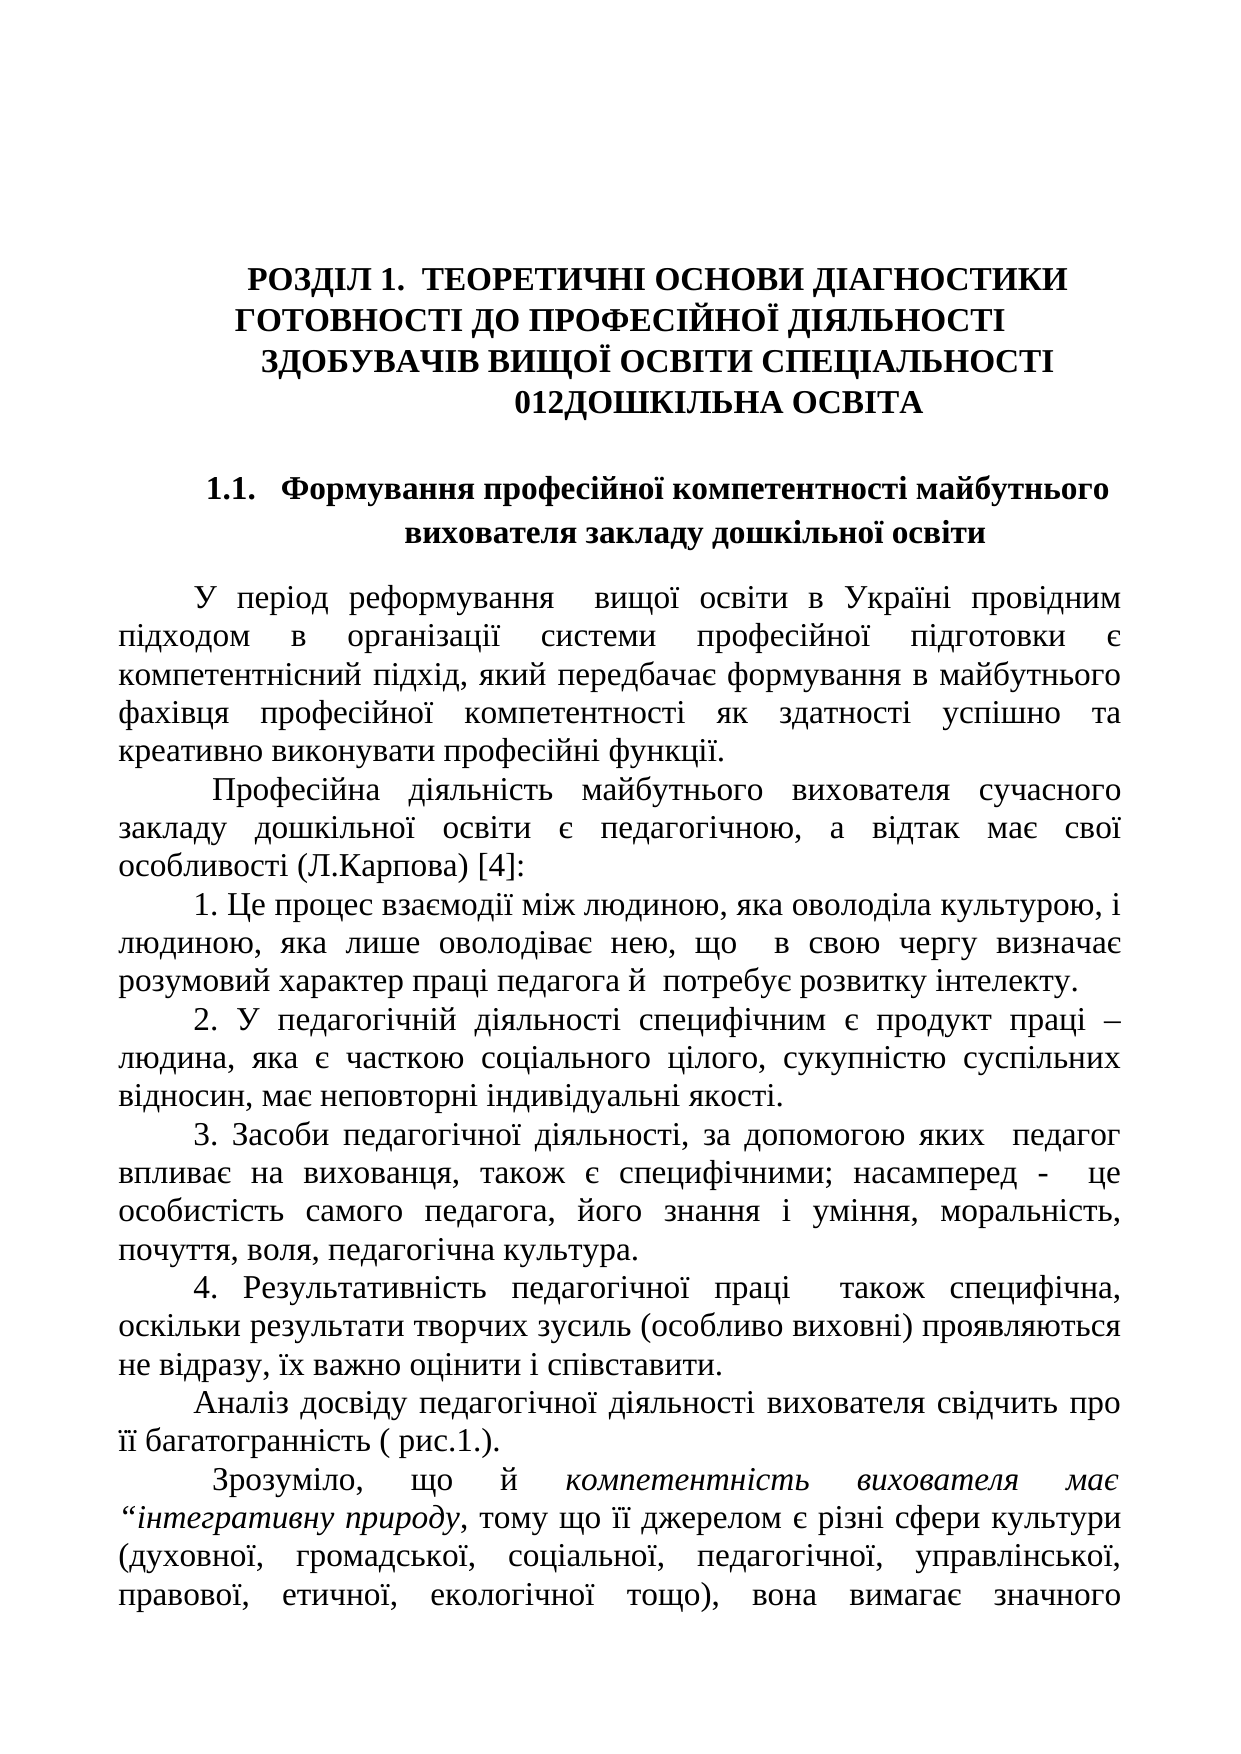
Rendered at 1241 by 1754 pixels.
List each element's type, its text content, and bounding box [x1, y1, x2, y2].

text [118, 1459, 1122, 1612]
text РОЗДІЛ 1. ТЕОРЕТИЧНІ ОСНОВИ ДІАГНОСТИКИ ГОТОВНОСТІ ДО ПРОФЕСІЙНОЇ ДІЯЛЬНОСТІ [118, 259, 1122, 338]
text Професійна діяльність майбутнього вихователя сучасного закладу дошкільної освіти є педагогічною, а відтак має свої особливості (Л.Карпова) [4]: [118, 769, 1122, 884]
list Формування професійної компетентності майбутнього вихователя закладу дошкільної освіти [193, 468, 1122, 551]
text 1. Це процес взаємодії між людиною, яка оволоділа культурою, і людиною, яка лише оволодіває нею, що в свою чергу визначає розумовий характер праці педагога й потребує розвитку інтелекту. [118, 884, 1122, 999]
list 012ДОШКІЛЬНА ОСВІТА [316, 383, 1122, 421]
text У період реформування вищої освіти в Україні провідним підходом в організації системи професійної підготовки є компетентнісний підхід, який передбачає формування в майбутнього фахівця професійної компетентності як здатності успішно та креативно виконувати професійні функції. [118, 577, 1122, 769]
text 4. Результативність педагогічної праці також специфічна, оскільки результати творчих зусиль (особливо виховні) проявляються не відразу, їх важно оцінити і співставити. [118, 1267, 1122, 1382]
text Аналіз досвіду педагогічної діяльності вихователя свідчить про її багатогранність ( рис.1.). [118, 1382, 1122, 1459]
text 3. Засоби педагогічної діяльності, за допомогою яких педагог впливає на вихованця, також є специфічними; насамперед - це особистість самого педагога, його знання і уміння, моральність, почуття, воля, педагогічна культура. [118, 1114, 1122, 1267]
text 2. У педагогічній діяльності специфічним є продукт праці – людина, яка є часткою соціального цілого, сукупністю суспільних відносин, має неповторні індивідуальні якості. [118, 999, 1122, 1114]
text ЗДОБУВАЧІВ ВИЩОЇ ОСВІТИ СПЕЦІАЛЬНОСТІ [118, 341, 1122, 380]
